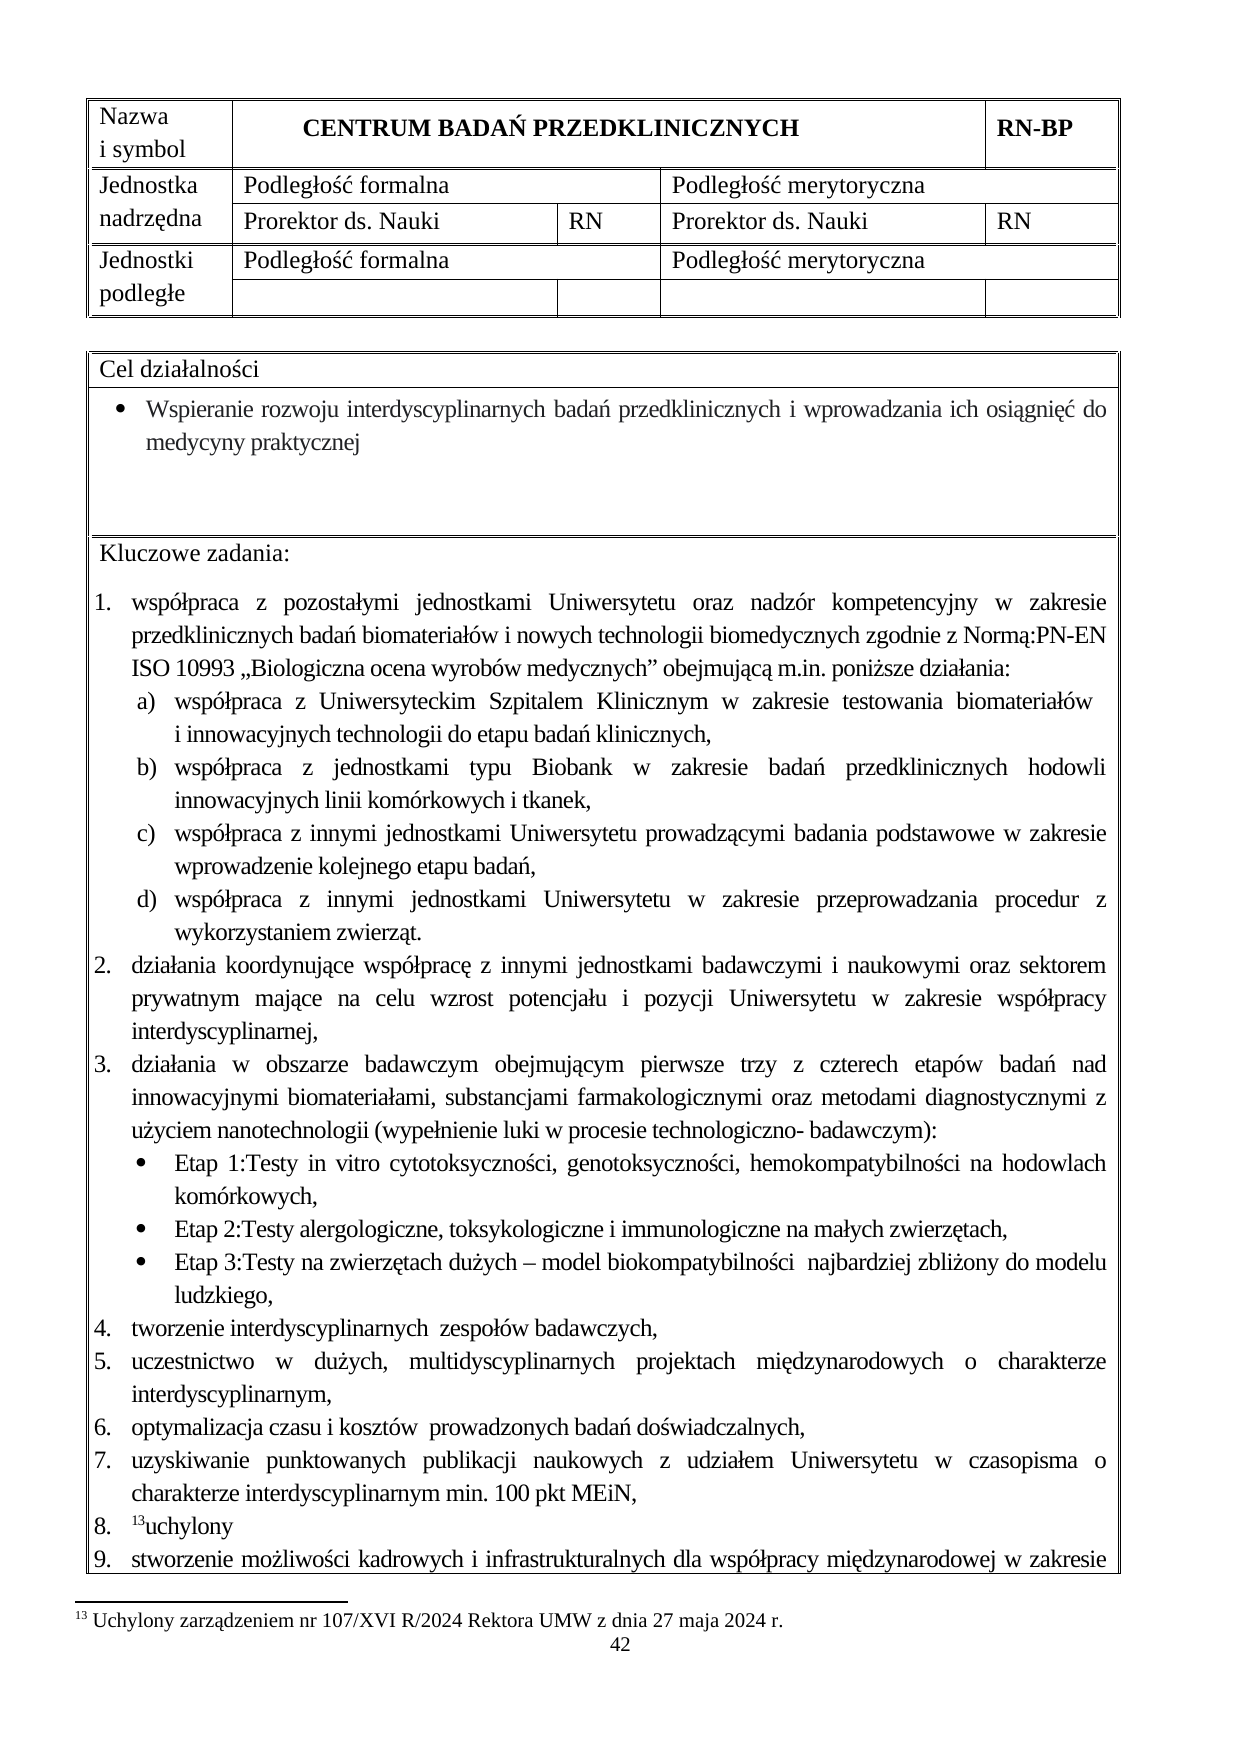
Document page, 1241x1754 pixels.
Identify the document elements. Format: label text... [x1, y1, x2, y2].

table_cell [88, 315, 1119, 351]
table_cell [986, 280, 1118, 315]
table_cell Podległość formalna [233, 170, 660, 203]
table_cell Podległość formalna [233, 246, 660, 278]
table_cell RN [558, 204, 660, 242]
table_cell [233, 280, 557, 315]
table_header RN-BP [986, 101, 1118, 167]
table_header CENTRUM BADAŃ PRZEDKLINICZNYCH [233, 101, 985, 167]
table_cell Wspieranie rozwoju interdyscyplinarnych badań przedklinicznych i wprowadzania ich osiągnięć do medycyny praktycznej [89, 388, 1118, 535]
table_cell Jednostka nadrzędna [88, 167, 232, 242]
table_cell Podległość merytoryczna [661, 243, 1118, 278]
table_header Nazwa i symbol [89, 101, 232, 167]
table_cell Prorektor ds. Nauki [661, 204, 985, 242]
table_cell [88, 535, 1119, 1573]
table_cell [558, 280, 660, 315]
table_cell [661, 280, 985, 315]
table_cell Jednostki podległe [89, 243, 232, 315]
table_cell Cel działalności [88, 351, 1119, 387]
table_cell Prorektor ds. Nauki [233, 204, 557, 242]
table_cell RN [986, 204, 1118, 242]
table_cell Podległość merytoryczna [661, 167, 1119, 203]
